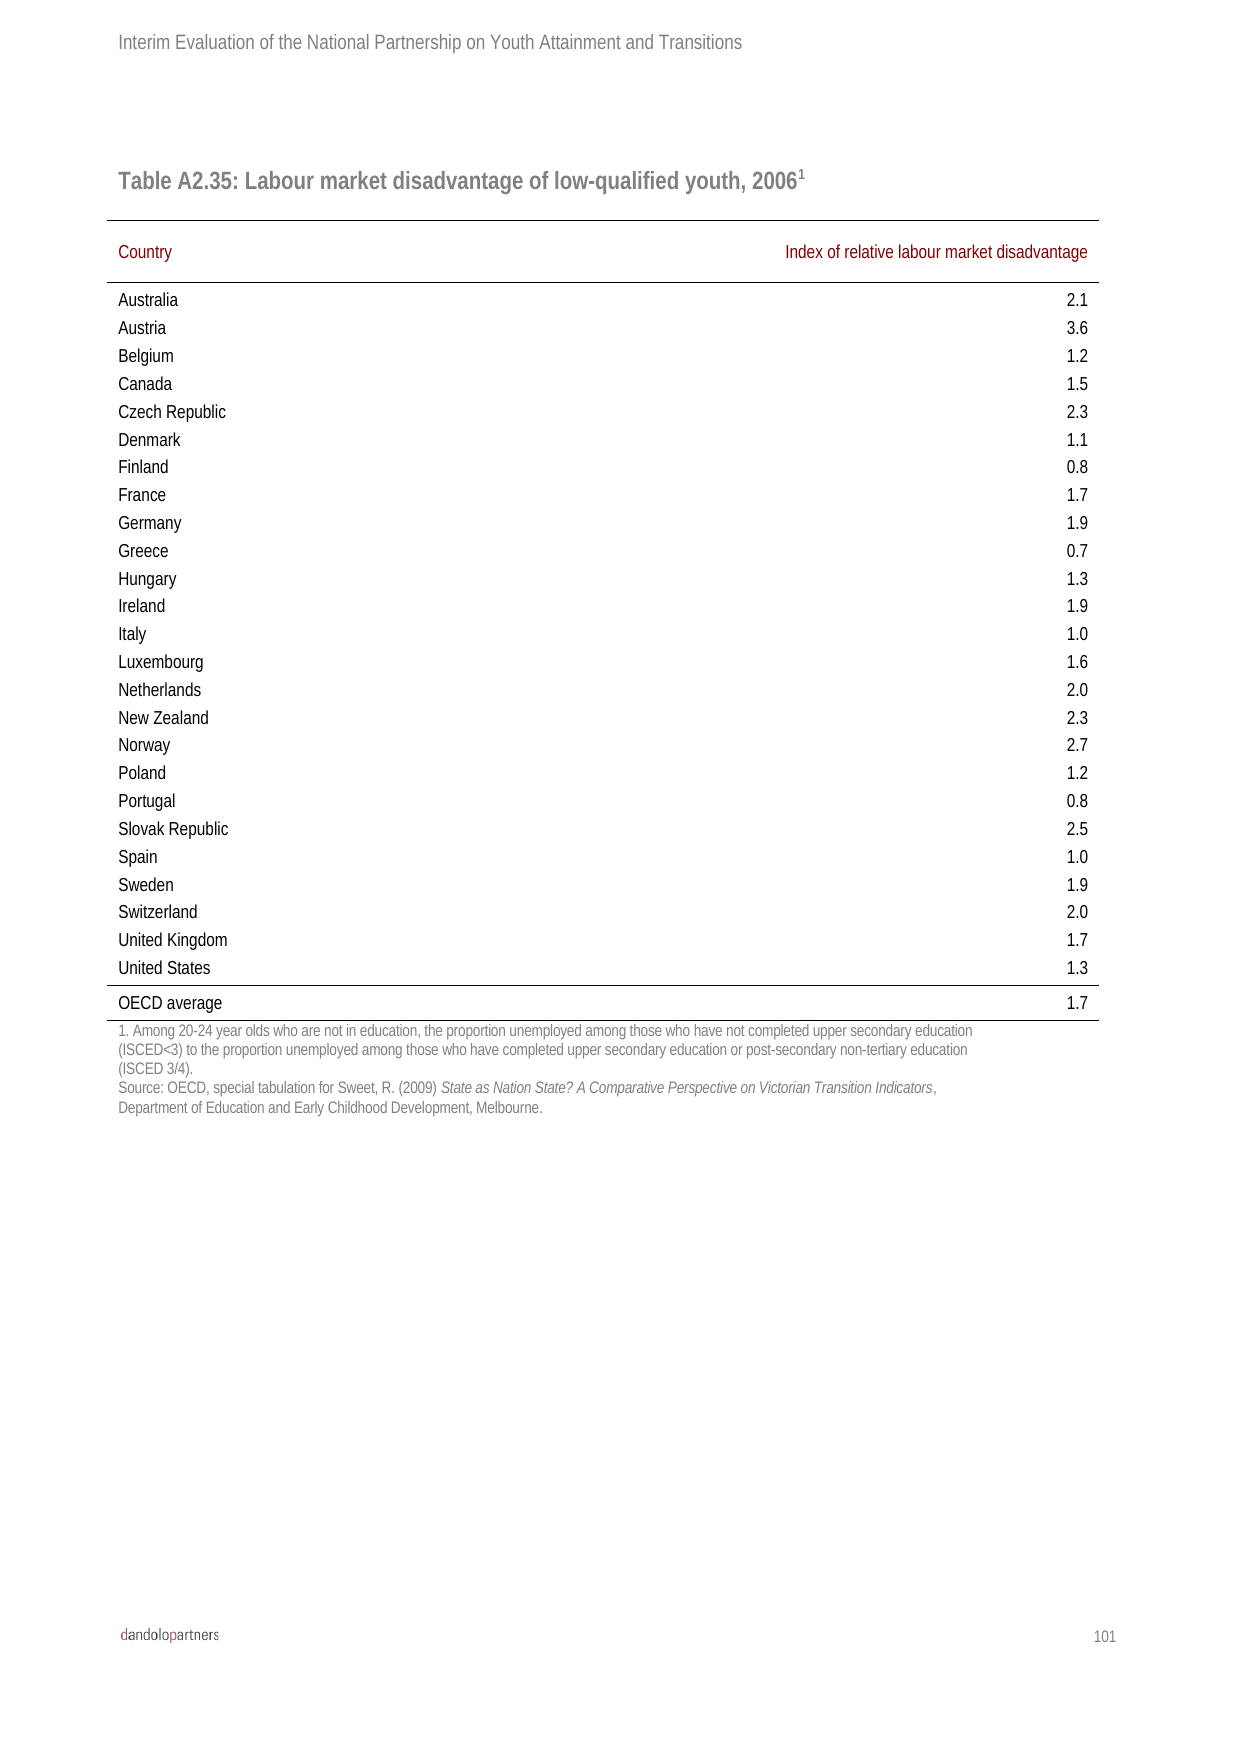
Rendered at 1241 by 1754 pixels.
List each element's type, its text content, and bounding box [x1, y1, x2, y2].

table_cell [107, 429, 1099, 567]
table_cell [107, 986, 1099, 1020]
text Source: OECD, special tabulation for Sweet, R. (2009) State as Nation State? A Comparative Perspective on Victorian Transition Indicators, Department of Education and Early Childhood Development, Melbourne. [118, 1078, 989, 1117]
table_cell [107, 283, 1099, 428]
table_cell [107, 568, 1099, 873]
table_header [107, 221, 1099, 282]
subtitle Table A2.35: Labour market disadvantage of low-qualified youth, 20061 [118, 166, 1110, 194]
picture [121, 1628, 219, 1643]
text 1. Among 20-24 year olds who are not in education, the proportion unemployed among those who have not completed upper secondary education (ISCED<3) to the proportion unemployed among those who have completed upper secondary education or post-secondary non-tertiary education (ISCED 3/4). [118, 1021, 989, 1078]
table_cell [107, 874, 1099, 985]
